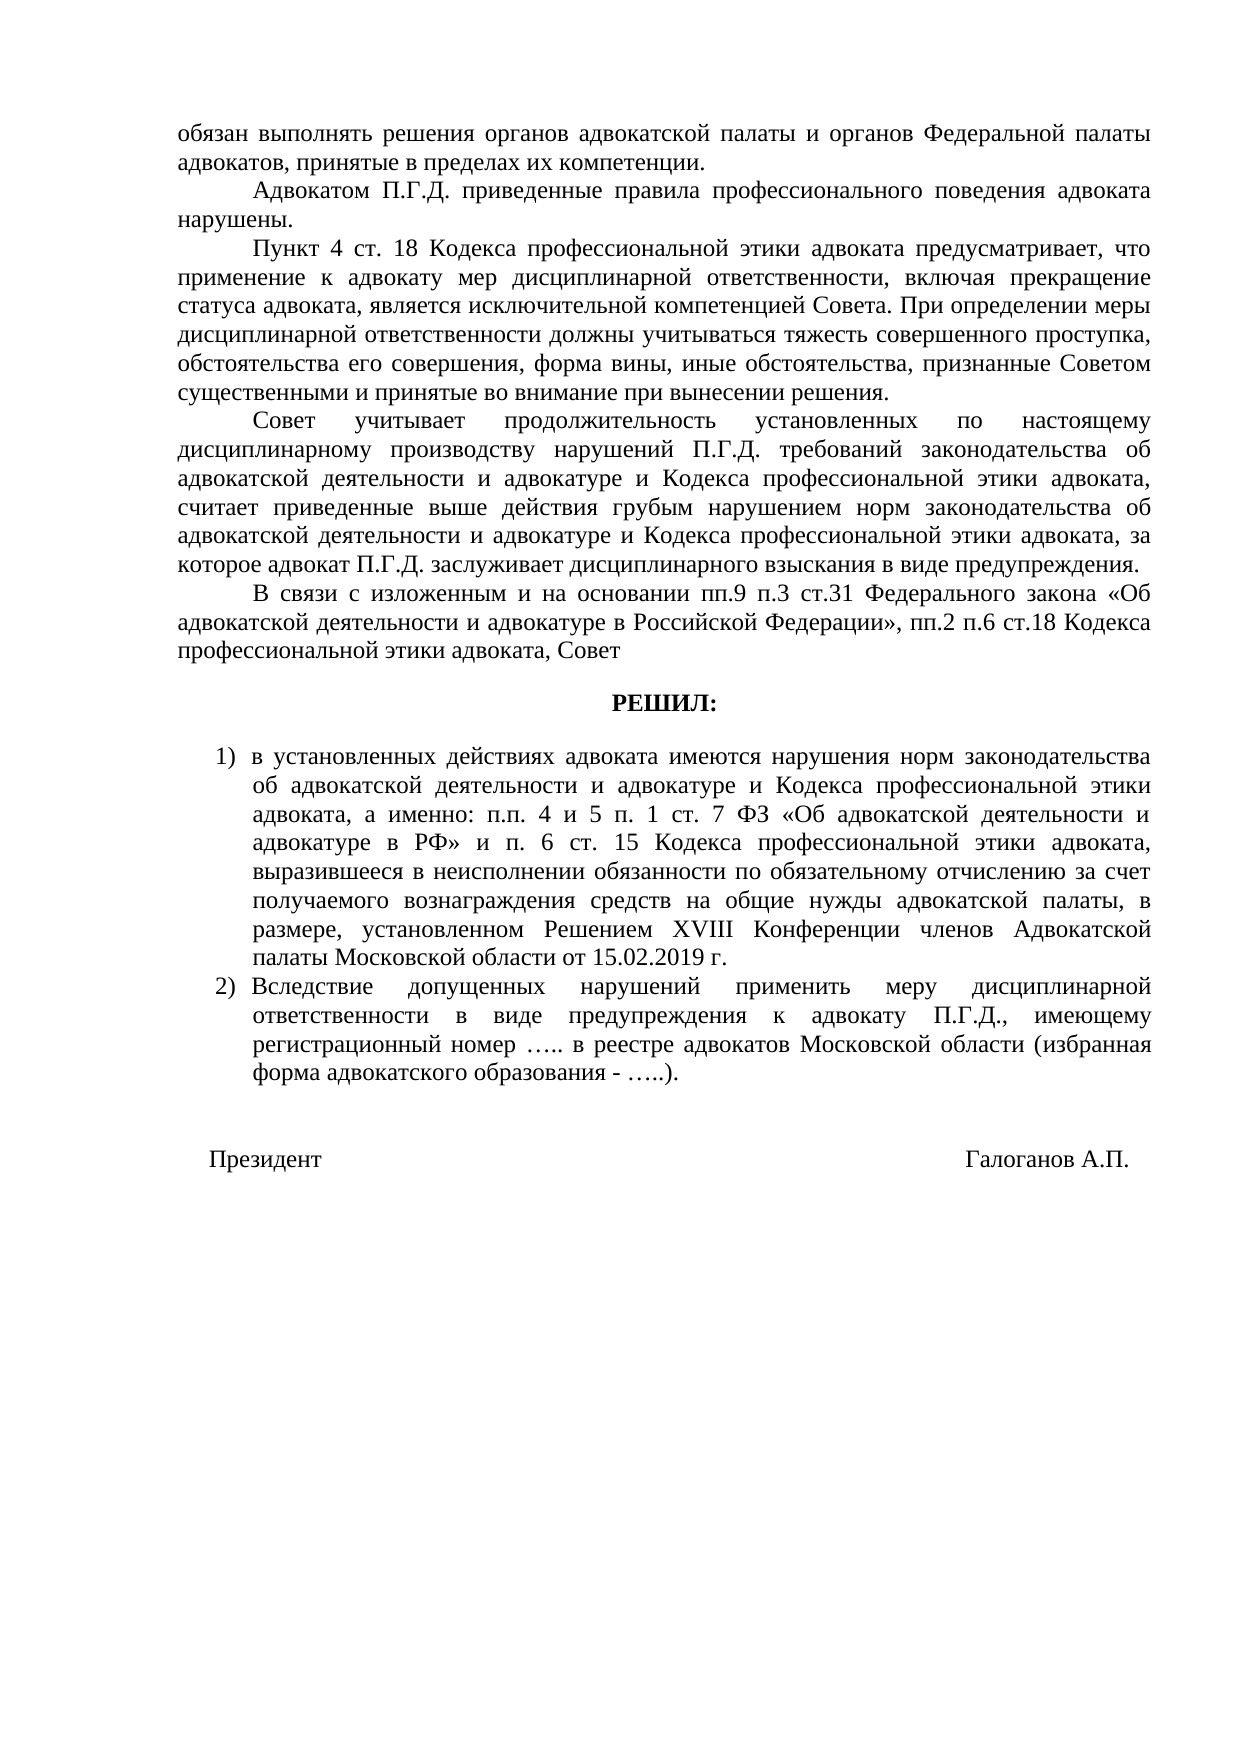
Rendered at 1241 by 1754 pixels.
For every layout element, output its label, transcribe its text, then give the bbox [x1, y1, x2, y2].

list в установленных действиях адвоката имеются нарушения норм законодательства об адвокатской деятельности и адвокатуре и Кодекса профессиональной этики адвоката, а именно: п.п. 4 и 5 п. 1 ст. 7 ФЗ «Об адвокатской деятельности и адвокатуре в РФ» и п. 6 ст. 15 Кодекса профессиональной этики адвоката, выразившееся в неисполнении обязанности по обязательному отчислению за счет получаемого вознаграждения средств на общие нужды адвокатской палаты, в размере, установленном Решением XVIII Конференции членов Адвокатской палаты Московской области от 15.02.2019 г. [215, 741, 1152, 971]
list Вследствие допущенных нарушений применить меру дисциплинарной ответственности в виде предупреждения к адвокату П.Г.Д., имеющему регистрационный номер ….. в реестре адвокатов Московской области (избранная форма адвокатского образования - …..). [215, 971, 1152, 1086]
text Президент Галоганов А.П. [177, 1144, 1152, 1172]
text Адвокатом П.Г.Д. приведенные правила профессионального поведения адвоката нарушены. [177, 176, 1152, 233]
text РЕШИЛ: [177, 688, 1152, 717]
text Пункт 4 ст. 18 Кодекса профессиональной этики адвоката предусматривает, что применение к адвокату мер дисциплинарной ответственности, включая прекращение статуса адвоката, является исключительной компетенцией Совета. При определении меры дисциплинарной ответственности должны учитываться тяжесть совершенного проступка, обстоятельства его совершения, форма вины, иные обстоятельства, признанные Советом существенными и принятые во внимание при вынесении решения. [177, 233, 1152, 406]
text В связи с изложенным и на основании пп.9 п.3 ст.31 Федерального закона «Об адвокатской деятельности и адвокатуре в Российской Федерации», пп.2 п.6 ст.18 Кодекса профессиональной этики адвоката, Совет [177, 578, 1152, 664]
text Совет учитывает продолжительность установленных по настоящему дисциплинарному производству нарушений П.Г.Д. требований законодательства об адвокатской деятельности и адвокатуре и Кодекса профессиональной этики адвоката, считает приведенные выше действия грубым нарушением норм законодательства об адвокатской деятельности и адвокатуре и Кодекса профессиональной этики адвоката, за которое адвокат П.Г.Д. заслуживает дисциплинарного взыскания в виде предупреждения. [177, 406, 1152, 578]
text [177, 118, 1152, 176]
